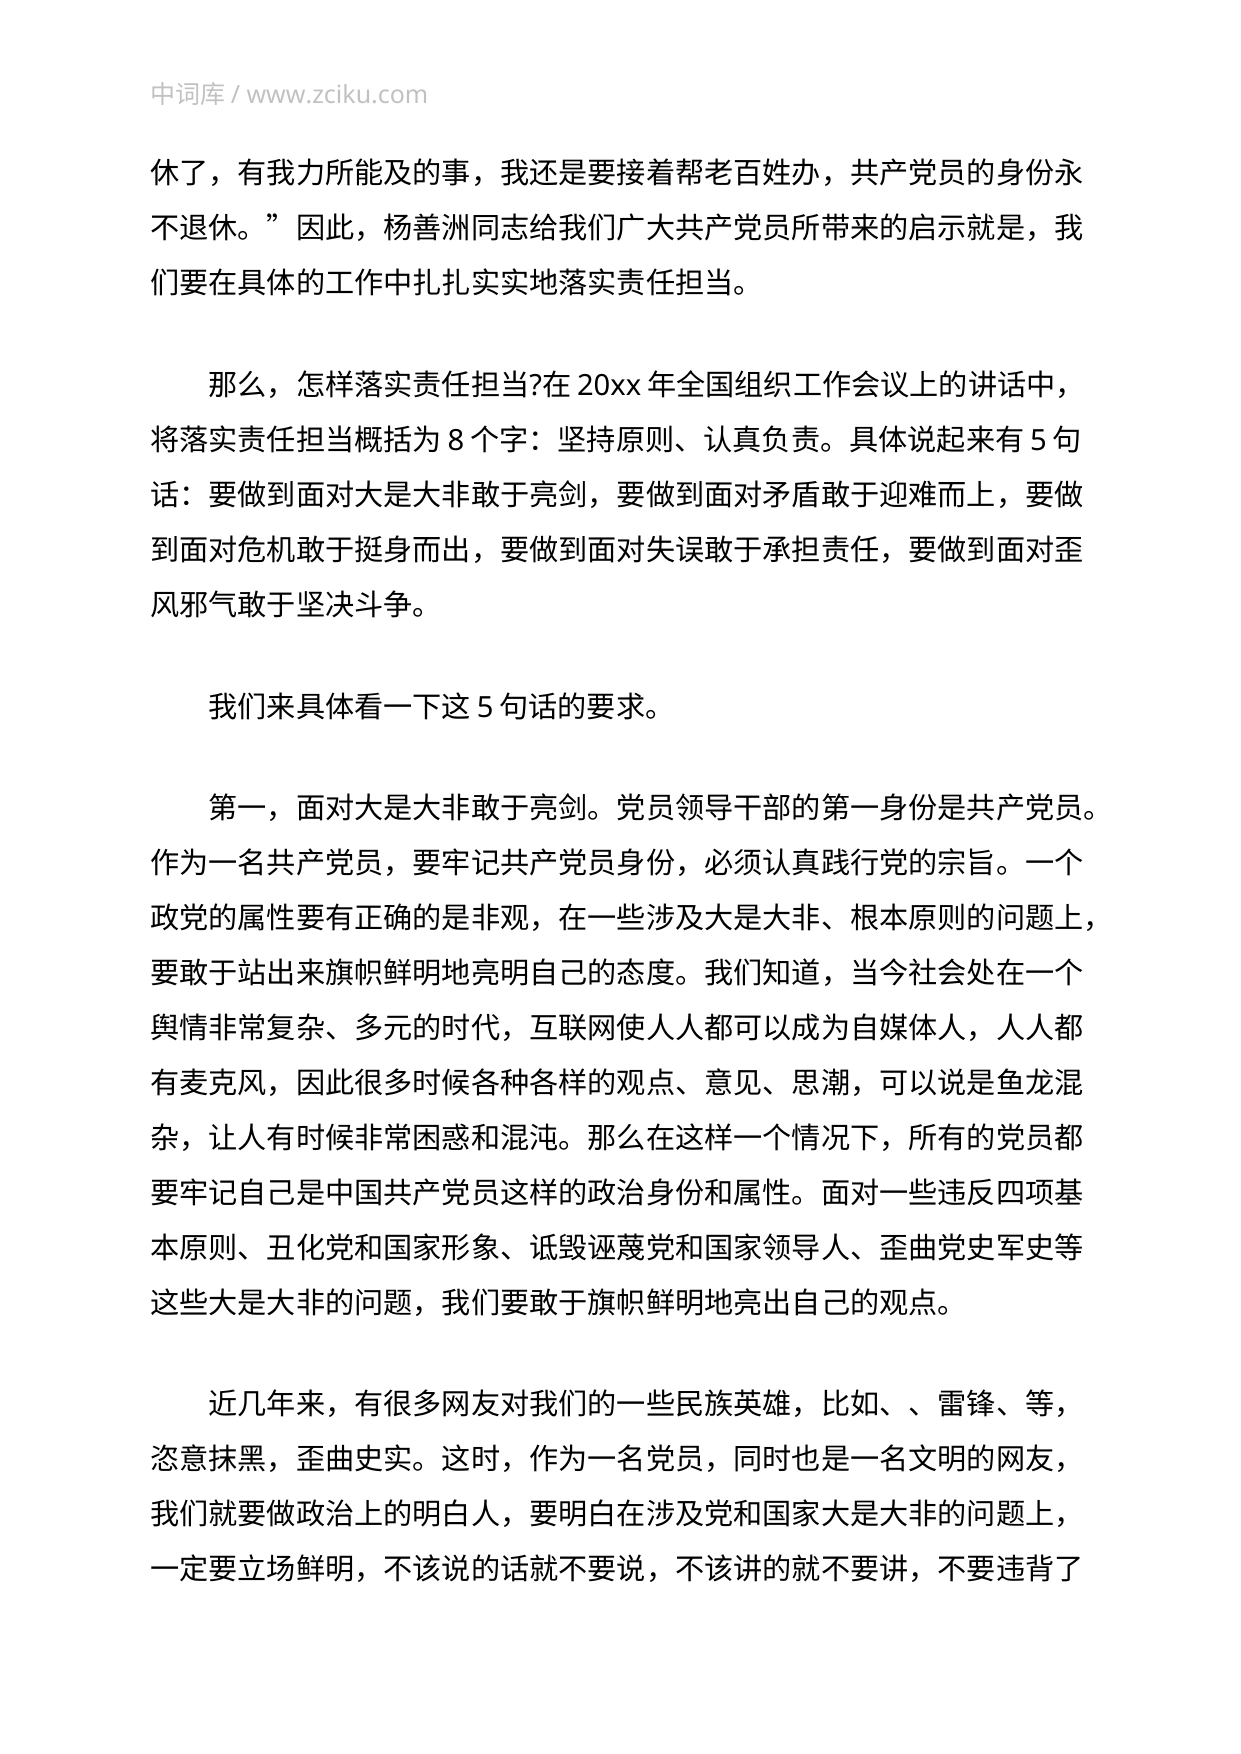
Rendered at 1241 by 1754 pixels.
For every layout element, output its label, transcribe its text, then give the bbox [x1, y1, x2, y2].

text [150, 1381, 1090, 1588]
text 那么，怎样落实责任担当?在20xx年全国组织工作会议上的讲话中，将落实责任担当概括为8个字：坚持原则、认真负责。具体说起来有5句话：要做到面对大是大非敢于亮剑，要做到面对矛盾敢于迎难而上，要做到面对危机敢于挺身而出，要做到面对失误敢于承担责任，要做到面对歪风邪气敢于坚决斗争。 [150, 362, 1090, 624]
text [150, 150, 1090, 302]
text 第一，面对大是大非敢于亮剑。党员领导干部的第一身份是共产党员。作为一名共产党员，要牢记共产党员身份，必须认真践行党的宗旨。一个政党的属性要有正确的是非观，在一些涉及大是大非、根本原则的问题上，要敢于站出来旗帜鲜明地亮明自己的态度。我们知道，当今社会处在一个舆情非常复杂、多元的时代，互联网使人人都可以成为自媒体人，人人都有麦克风，因此很多时候各种各样的观点、意见、思潮，可以说是鱼龙混杂，让人有时候非常困惑和混沌。那么在这样一个情况下，所有的党员都要牢记自己是中国共产党员这样的政治身份和属性。面对一些违反四项基本原则、丑化党和国家形象、诋毁诬蔑党和国家领导人、歪曲党史军史等这些大是大非的问题，我们要敢于旗帜鲜明地亮出自己的观点。 [150, 785, 1090, 1321]
text 我们来具体看一下这5句话的要求。 [150, 683, 1090, 726]
